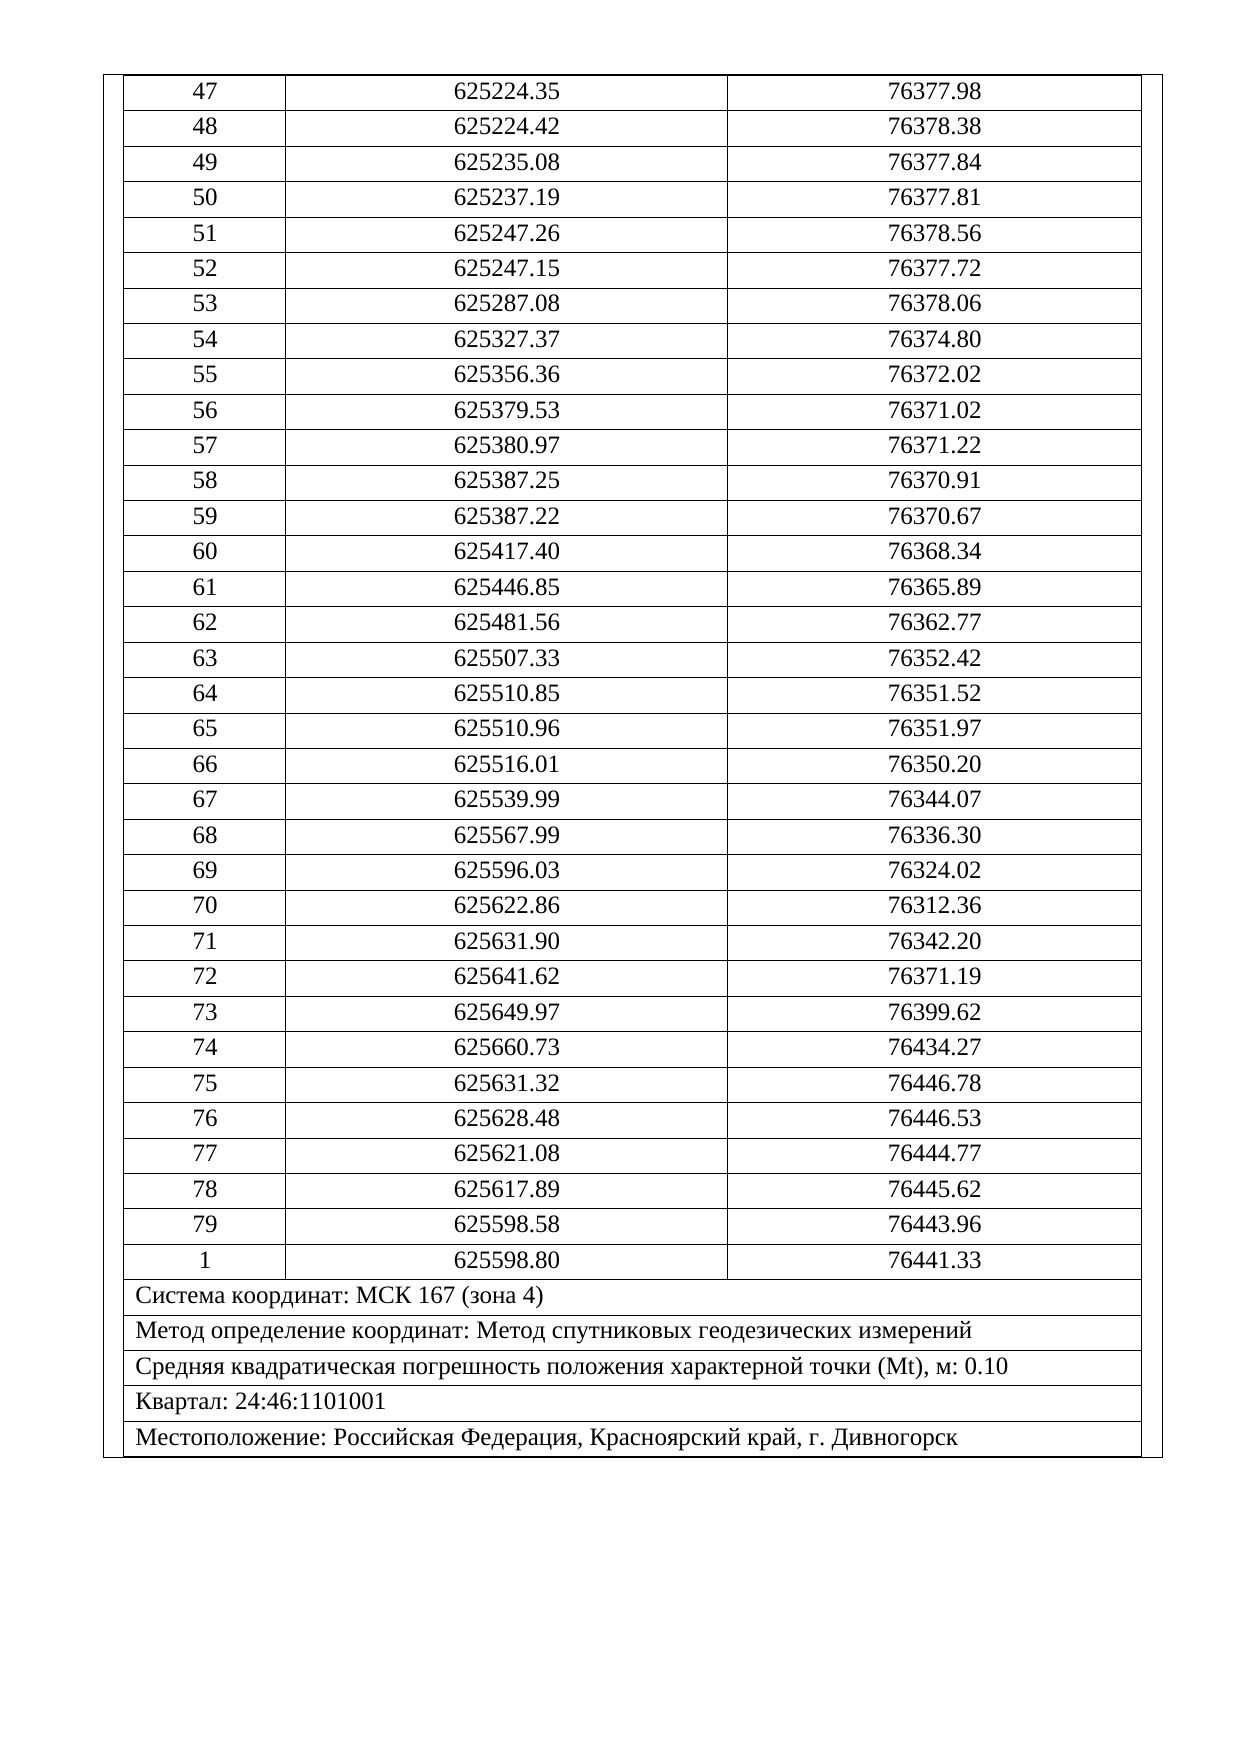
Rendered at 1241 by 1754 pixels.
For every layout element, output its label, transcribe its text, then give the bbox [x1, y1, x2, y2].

table_cell СХЕМА расположения границ публичного сервитута на кадастровом плане территории [286, 1245, 727, 1279]
table_cell СХЕМА расположения границ публичного сервитута на кадастровом плане территории [728, 324, 1141, 358]
table_cell СХЕМА расположения границ публичного сервитута на кадастровом плане территории [728, 820, 1141, 854]
table_cell СХЕМА расположения границ публичного сервитута на кадастровом плане территории [286, 678, 727, 713]
table_cell СХЕМА расположения границ публичного сервитута на кадастровом плане территории [124, 1032, 285, 1067]
table_cell СХЕМА расположения границ публичного сервитута на кадастровом плане территории [728, 749, 1141, 783]
table_cell СХЕМА расположения границ публичного сервитута на кадастровом плане территории [124, 182, 285, 217]
table_cell СХЕМА расположения границ публичного сервитута на кадастровом плане территории [286, 1103, 727, 1138]
table_cell СХЕМА расположения границ публичного сервитута на кадастровом плане территории [728, 643, 1141, 677]
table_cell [104, 75, 123, 1457]
table_cell СХЕМА расположения границ публичного сервитута на кадастровом плане территории [728, 1209, 1141, 1244]
table_cell СХЕМА расположения границ публичного сервитута на кадастровом плане территории [286, 643, 727, 677]
table_cell СХЕМА расположения границ публичного сервитута на кадастровом плане территории [286, 182, 727, 217]
table_cell СХЕМА расположения границ публичного сервитута на кадастровом плане территории [728, 1245, 1141, 1279]
table_cell СХЕМА расположения границ публичного сервитута на кадастровом плане территории [124, 643, 285, 677]
table_cell СХЕМА расположения границ публичного сервитута на кадастровом плане территории [124, 607, 285, 642]
table_cell СХЕМА расположения границ публичного сервитута на кадастровом плане территории [728, 607, 1141, 642]
table_cell СХЕМА расположения границ публичного сервитута на кадастровом плане территории [124, 961, 285, 996]
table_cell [124, 111, 285, 146]
table_cell СХЕМА расположения границ публичного сервитута на кадастровом плане территории [286, 430, 727, 465]
table_cell СХЕМА расположения границ публичного сервитута на кадастровом плане территории [124, 536, 285, 571]
table_cell СХЕМА расположения границ публичного сервитута на кадастровом плане территории [124, 1422, 1141, 1456]
table_cell СХЕМА расположения границ публичного сервитута на кадастровом плане территории [124, 749, 285, 783]
table_cell СХЕМА расположения границ публичного сервитута на кадастровом плане территории [286, 1139, 727, 1173]
table_cell СХЕМА расположения границ публичного сервитута на кадастровом плане территории [124, 289, 285, 323]
table_cell СХЕМА расположения границ публичного сервитута на кадастровом плане территории [286, 926, 727, 960]
table_cell СХЕМА расположения границ публичного сервитута на кадастровом плане территории [124, 820, 285, 854]
table_cell СХЕМА расположения границ публичного сервитута на кадастровом плане территории [286, 395, 727, 429]
table_cell СХЕМА расположения границ публичного сервитута на кадастровом плане территории [286, 1174, 727, 1208]
table_cell СХЕМА расположения границ публичного сервитута на кадастровом плане территории [124, 1068, 285, 1102]
table_cell СХЕМА расположения границ публичного сервитута на кадастровом плане территории [728, 678, 1141, 713]
table_cell СХЕМА расположения границ публичного сервитута на кадастровом плане территории [124, 430, 285, 465]
table_cell СХЕМА расположения границ публичного сервитута на кадастровом плане территории [286, 1209, 727, 1244]
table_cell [124, 76, 285, 110]
table_cell СХЕМА расположения границ публичного сервитута на кадастровом плане территории [124, 1386, 1141, 1421]
table_cell СХЕМА расположения границ публичного сервитута на кадастровом плане территории [728, 926, 1141, 960]
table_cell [286, 111, 727, 146]
table_cell СХЕМА расположения границ публичного сервитута на кадастровом плане территории [286, 891, 727, 925]
table_cell СХЕМА расположения границ публичного сервитута на кадастровом плане территории [728, 714, 1141, 748]
table_cell СХЕМА расположения границ публичного сервитута на кадастровом плане территории [286, 997, 727, 1031]
table_cell СХЕМА расположения границ публичного сервитута на кадастровом плане территории [728, 961, 1141, 996]
table_cell СХЕМА расположения границ публичного сервитута на кадастровом плане территории [286, 147, 727, 181]
table_cell СХЕМА расположения границ публичного сервитута на кадастровом плане территории [728, 891, 1141, 925]
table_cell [728, 111, 1141, 146]
table_cell СХЕМА расположения границ публичного сервитута на кадастровом плане территории [286, 749, 727, 783]
table_cell СХЕМА расположения границ публичного сервитута на кадастровом плане территории [728, 855, 1141, 890]
table_cell СХЕМА расположения границ публичного сервитута на кадастровом плане территории [286, 253, 727, 288]
table_cell СХЕМА расположения границ публичного сервитута на кадастровом плане территории [728, 430, 1141, 465]
table_cell СХЕМА расположения границ публичного сервитута на кадастровом плане территории [124, 466, 285, 500]
table_cell СХЕМА расположения границ публичного сервитута на кадастровом плане территории [728, 147, 1141, 181]
table_cell СХЕМА расположения границ публичного сервитута на кадастровом плане территории [728, 501, 1141, 535]
table_cell СХЕМА расположения границ публичного сервитута на кадастровом плане территории [124, 324, 285, 358]
table_cell СХЕМА расположения границ публичного сервитута на кадастровом плане территории [124, 1139, 285, 1173]
table_cell СХЕМА расположения границ публичного сервитута на кадастровом плане территории [124, 501, 285, 535]
table_cell СХЕМА расположения границ публичного сервитута на кадастровом плане территории [124, 359, 285, 394]
table_cell СХЕМА расположения границ публичного сервитута на кадастровом плане территории [124, 218, 285, 252]
table_cell СХЕМА расположения границ публичного сервитута на кадастровом плане территории [124, 1316, 1141, 1350]
table_cell СХЕМА расположения границ публичного сервитута на кадастровом плане территории [728, 1174, 1141, 1208]
table_cell СХЕМА расположения границ публичного сервитута на кадастровом плане территории [124, 678, 285, 713]
table_cell СХЕМА расположения границ публичного сервитута на кадастровом плане территории [124, 714, 285, 748]
table_cell СХЕМА расположения границ публичного сервитута на кадастровом плане территории [124, 1245, 285, 1279]
table_cell СХЕМА расположения границ публичного сервитута на кадастровом плане территории [728, 784, 1141, 819]
table_cell СХЕМА расположения границ публичного сервитута на кадастровом плане территории [728, 182, 1141, 217]
table_cell СХЕМА расположения границ публичного сервитута на кадастровом плане территории [286, 714, 727, 748]
table_cell СХЕМА расположения границ публичного сервитута на кадастровом плане территории [728, 1032, 1141, 1067]
table_cell СХЕМА расположения границ публичного сервитута на кадастровом плане территории [124, 855, 285, 890]
table_cell СХЕМА расположения границ публичного сервитута на кадастровом плане территории [124, 253, 285, 288]
table_cell СХЕМА расположения границ публичного сервитута на кадастровом плане территории [728, 466, 1141, 500]
table_cell СХЕМА расположения границ публичного сервитута на кадастровом плане территории [124, 572, 285, 606]
table_cell СХЕМА расположения границ публичного сервитута на кадастровом плане территории [286, 855, 727, 890]
table_cell СХЕМА расположения границ публичного сервитута на кадастровом плане территории [286, 218, 727, 252]
table_cell СХЕМА расположения границ публичного сервитута на кадастровом плане территории [124, 1174, 285, 1208]
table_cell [1142, 75, 1162, 1457]
table_cell СХЕМА расположения границ публичного сервитута на кадастровом плане территории [124, 1351, 1141, 1385]
table_cell СХЕМА расположения границ публичного сервитута на кадастровом плане территории [728, 536, 1141, 571]
table_cell СХЕМА расположения границ публичного сервитута на кадастровом плане территории [286, 289, 727, 323]
table_cell СХЕМА расположения границ публичного сервитута на кадастровом плане территории [728, 395, 1141, 429]
table_cell СХЕМА расположения границ публичного сервитута на кадастровом плане территории [728, 997, 1141, 1031]
table_cell СХЕМА расположения границ публичного сервитута на кадастровом плане территории [728, 1068, 1141, 1102]
table_cell СХЕМА расположения границ публичного сервитута на кадастровом плане территории [286, 324, 727, 358]
table_cell СХЕМА расположения границ публичного сервитута на кадастровом плане территории [286, 784, 727, 819]
table_cell СХЕМА расположения границ публичного сервитута на кадастровом плане территории [286, 572, 727, 606]
table_cell СХЕМА расположения границ публичного сервитута на кадастровом плане территории [124, 1209, 285, 1244]
table_cell СХЕМА расположения границ публичного сервитута на кадастровом плане территории [124, 1103, 285, 1138]
table_cell СХЕМА расположения границ публичного сервитута на кадастровом плане территории [728, 218, 1141, 252]
table_cell СХЕМА расположения границ публичного сервитута на кадастровом плане территории [124, 784, 285, 819]
table_cell СХЕМА расположения границ публичного сервитута на кадастровом плане территории [124, 997, 285, 1031]
table_cell СХЕМА расположения границ публичного сервитута на кадастровом плане территории [124, 891, 285, 925]
table_cell СХЕМА расположения границ публичного сервитута на кадастровом плане территории [286, 536, 727, 571]
table_cell СХЕМА расположения границ публичного сервитута на кадастровом плане территории [124, 395, 285, 429]
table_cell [728, 76, 1141, 110]
table_cell СХЕМА расположения границ публичного сервитута на кадастровом плане территории [124, 926, 285, 960]
table_cell СХЕМА расположения границ публичного сервитута на кадастровом плане территории [286, 1032, 727, 1067]
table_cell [286, 76, 727, 110]
table_cell СХЕМА расположения границ публичного сервитута на кадастровом плане территории [124, 147, 285, 181]
table_cell СХЕМА расположения границ публичного сервитута на кадастровом плане территории [728, 253, 1141, 288]
table_cell СХЕМА расположения границ публичного сервитута на кадастровом плане территории [286, 359, 727, 394]
table_cell СХЕМА расположения границ публичного сервитута на кадастровом плане территории [286, 501, 727, 535]
table_cell СХЕМА расположения границ публичного сервитута на кадастровом плане территории [286, 1068, 727, 1102]
table_cell СХЕМА расположения границ публичного сервитута на кадастровом плане территории [728, 359, 1141, 394]
table_cell СХЕМА расположения границ публичного сервитута на кадастровом плане территории [728, 572, 1141, 606]
table_cell СХЕМА расположения границ публичного сервитута на кадастровом плане территории [728, 1103, 1141, 1138]
table_cell СХЕМА расположения границ публичного сервитута на кадастровом плане территории [286, 607, 727, 642]
table_cell СХЕМА расположения границ публичного сервитута на кадастровом плане территории [124, 1280, 1141, 1315]
table_cell СХЕМА расположения границ публичного сервитута на кадастровом плане территории [286, 466, 727, 500]
table_cell СХЕМА расположения границ публичного сервитута на кадастровом плане территории [286, 961, 727, 996]
table_cell СХЕМА расположения границ публичного сервитута на кадастровом плане территории [286, 820, 727, 854]
table_cell СХЕМА расположения границ публичного сервитута на кадастровом плане территории [728, 289, 1141, 323]
table_cell СХЕМА расположения границ публичного сервитута на кадастровом плане территории [728, 1139, 1141, 1173]
